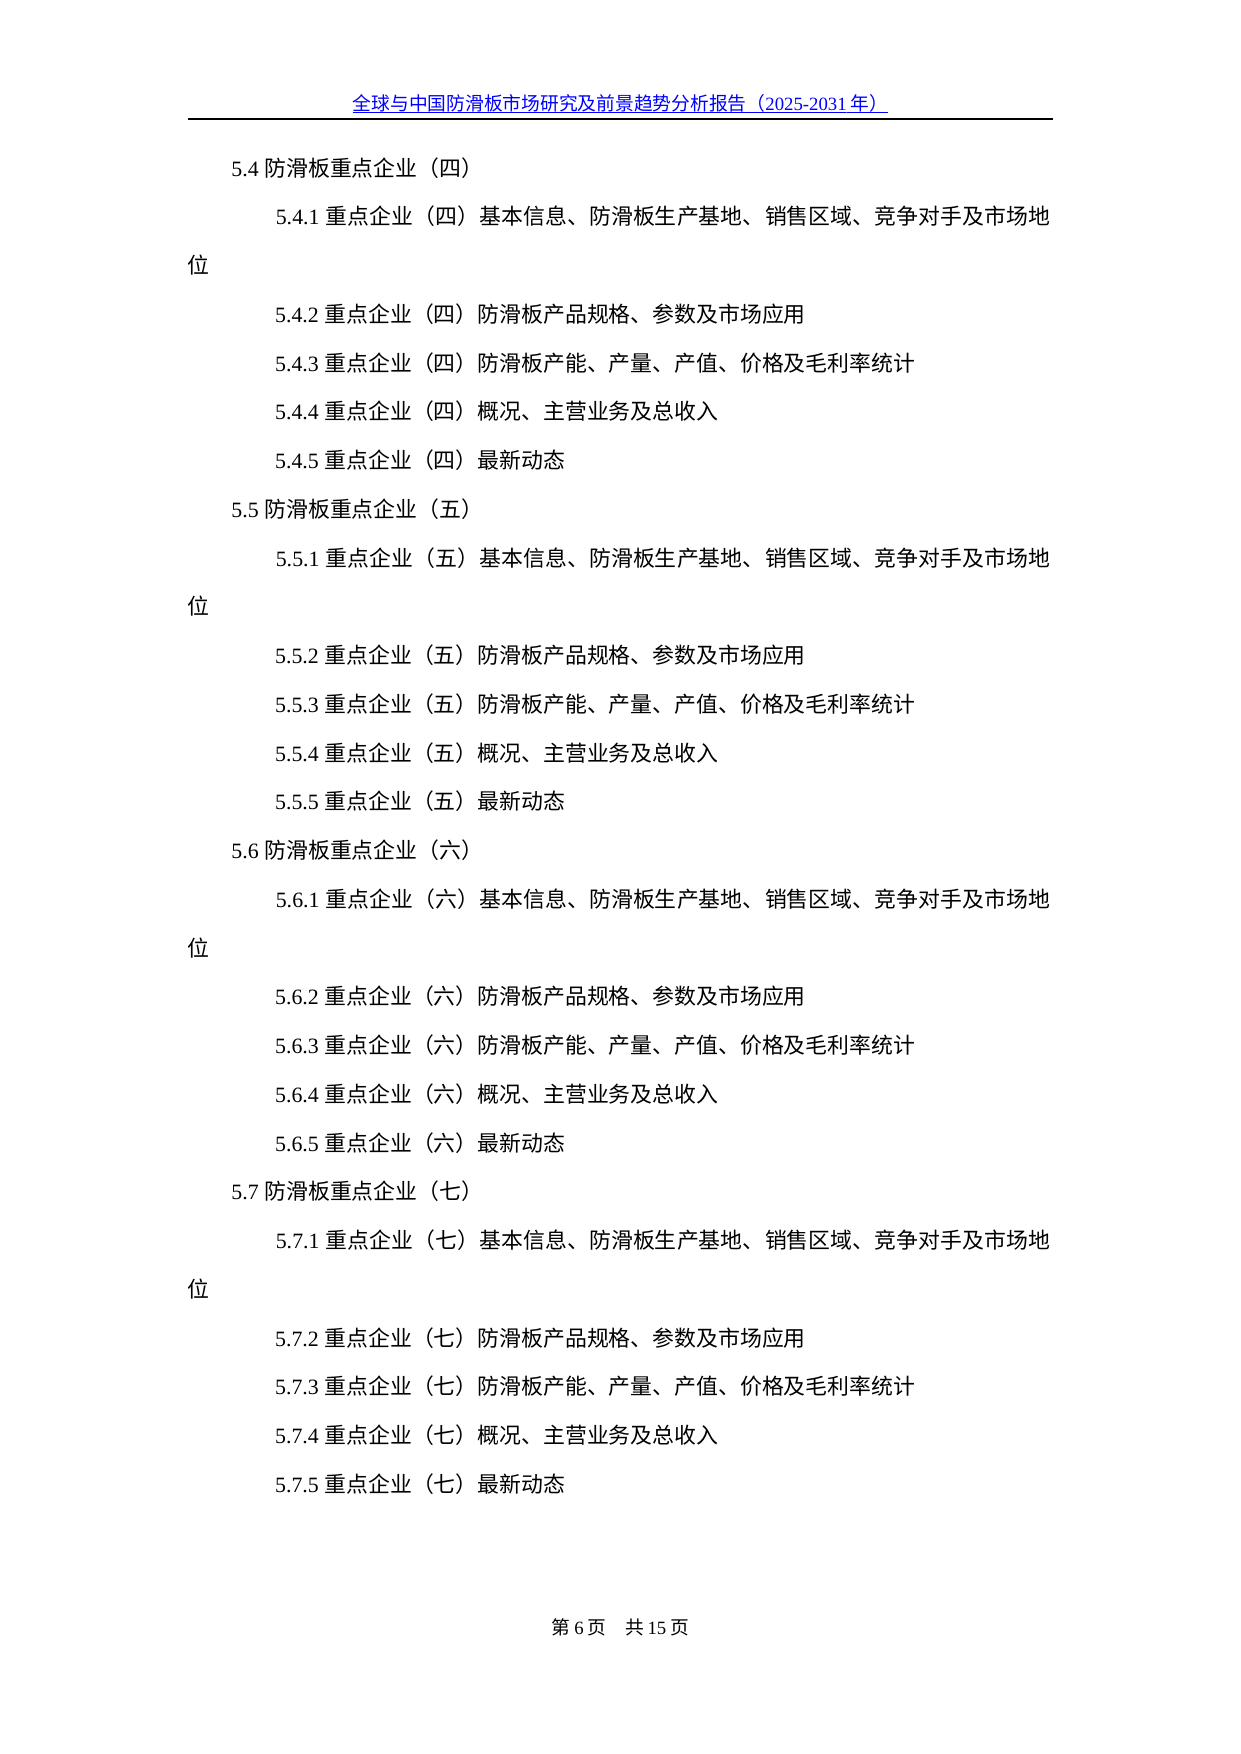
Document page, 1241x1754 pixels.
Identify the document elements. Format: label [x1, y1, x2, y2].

text [187, 150, 1053, 1499]
